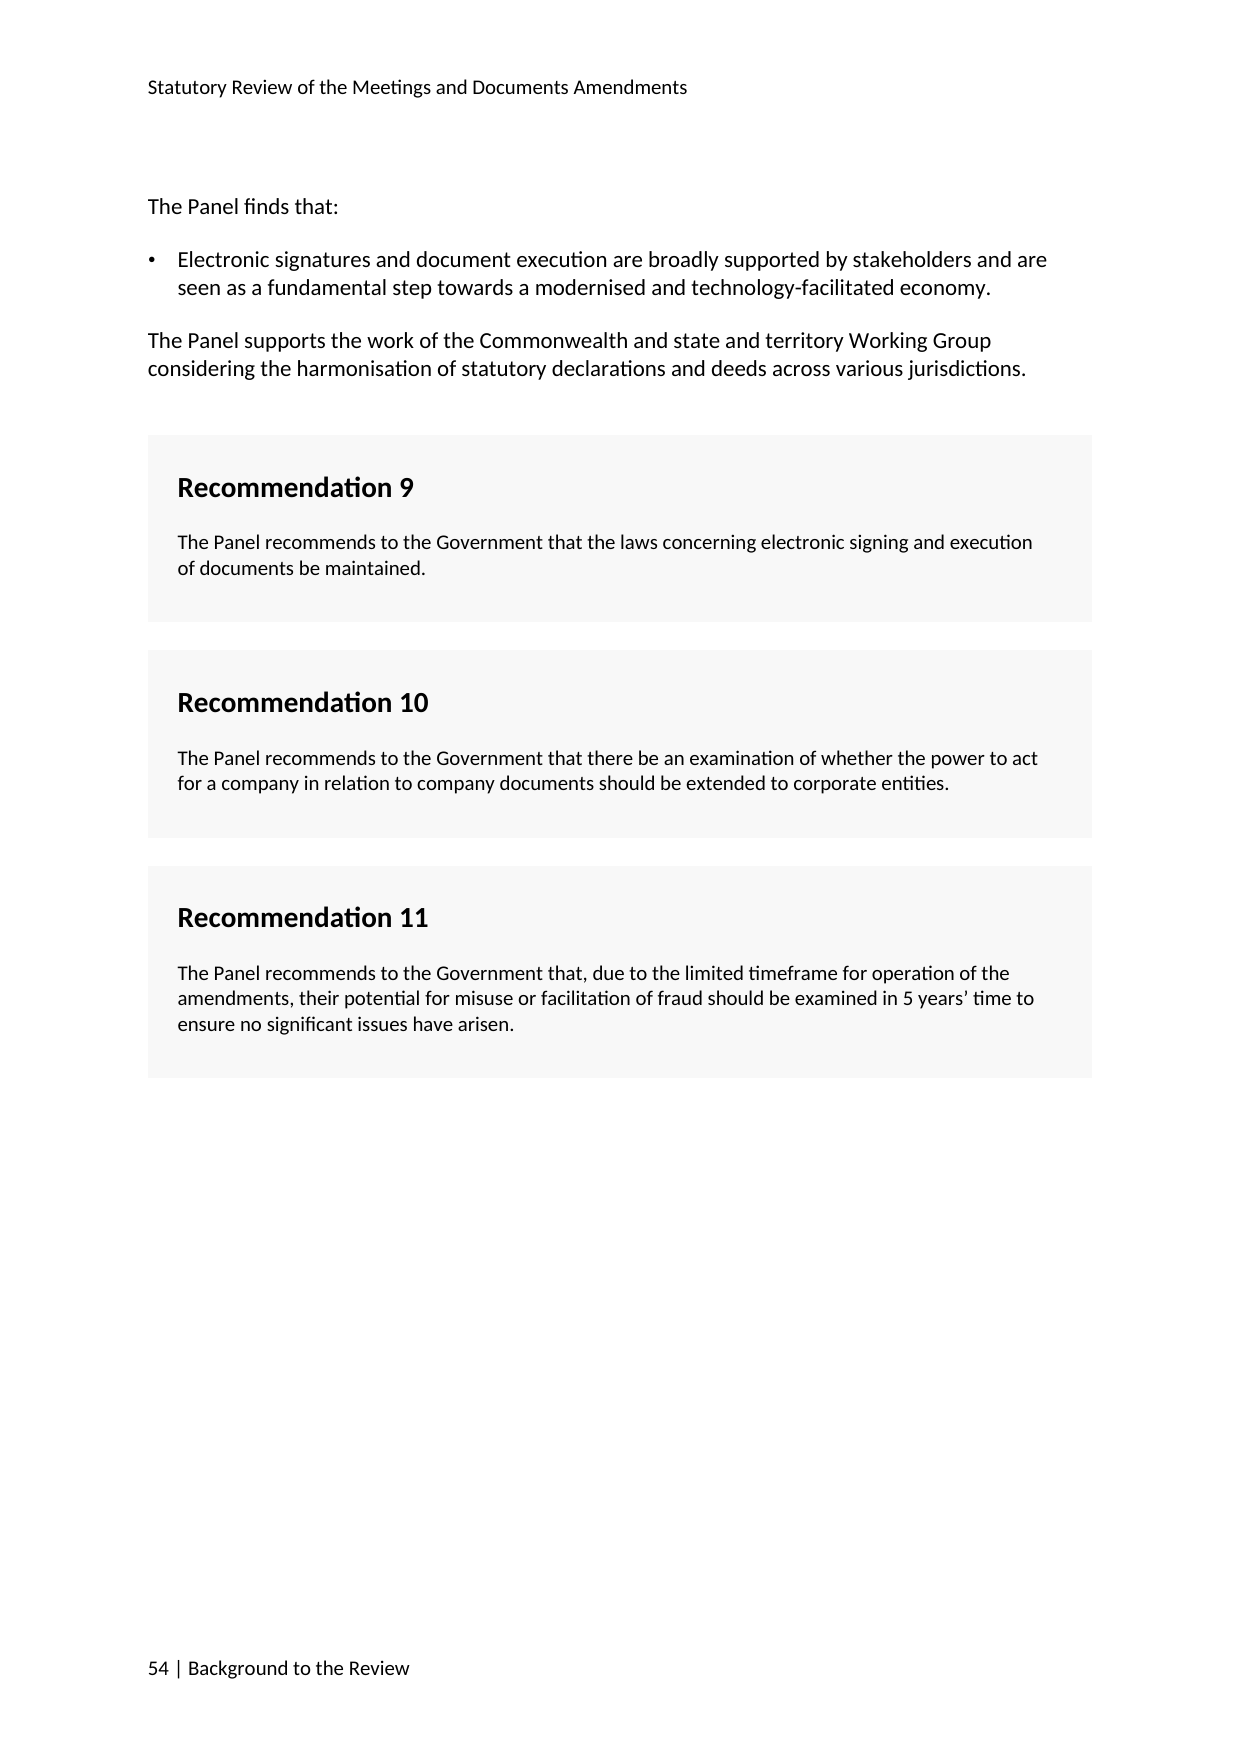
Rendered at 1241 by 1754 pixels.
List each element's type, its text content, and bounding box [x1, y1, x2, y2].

text The Panel finds that: [148, 192, 1092, 220]
text The Panel supports the work of the Commonwealth and state and territory Working Group considering the harmonisation of statutory declarations and deeds across various jurisdictions. [148, 326, 1092, 382]
table_header Recommendation 10 The Panel recommends to the Government that there be an examination of whether the power to act for a company in relation to company documents should be extended to corporate entities. [148, 650, 1092, 838]
text Electronic signatures and document execution are broadly supported by stakeholders and are seen as a fundamental step towards a modernised and technology-facilitated economy. [148, 245, 1092, 301]
table_header Recommendation 9 The Panel recommends to the Government that the laws concerning electronic signing and execution of documents be maintained. [148, 435, 1092, 622]
table_header Recommendation 11 The Panel recommends to the Government that, due to the limited timeframe for operation of the amendments, their potential for misuse or facilitation of fraud should be examined in 5 years’ time to ensure no significant issues have arisen. [148, 866, 1092, 1078]
